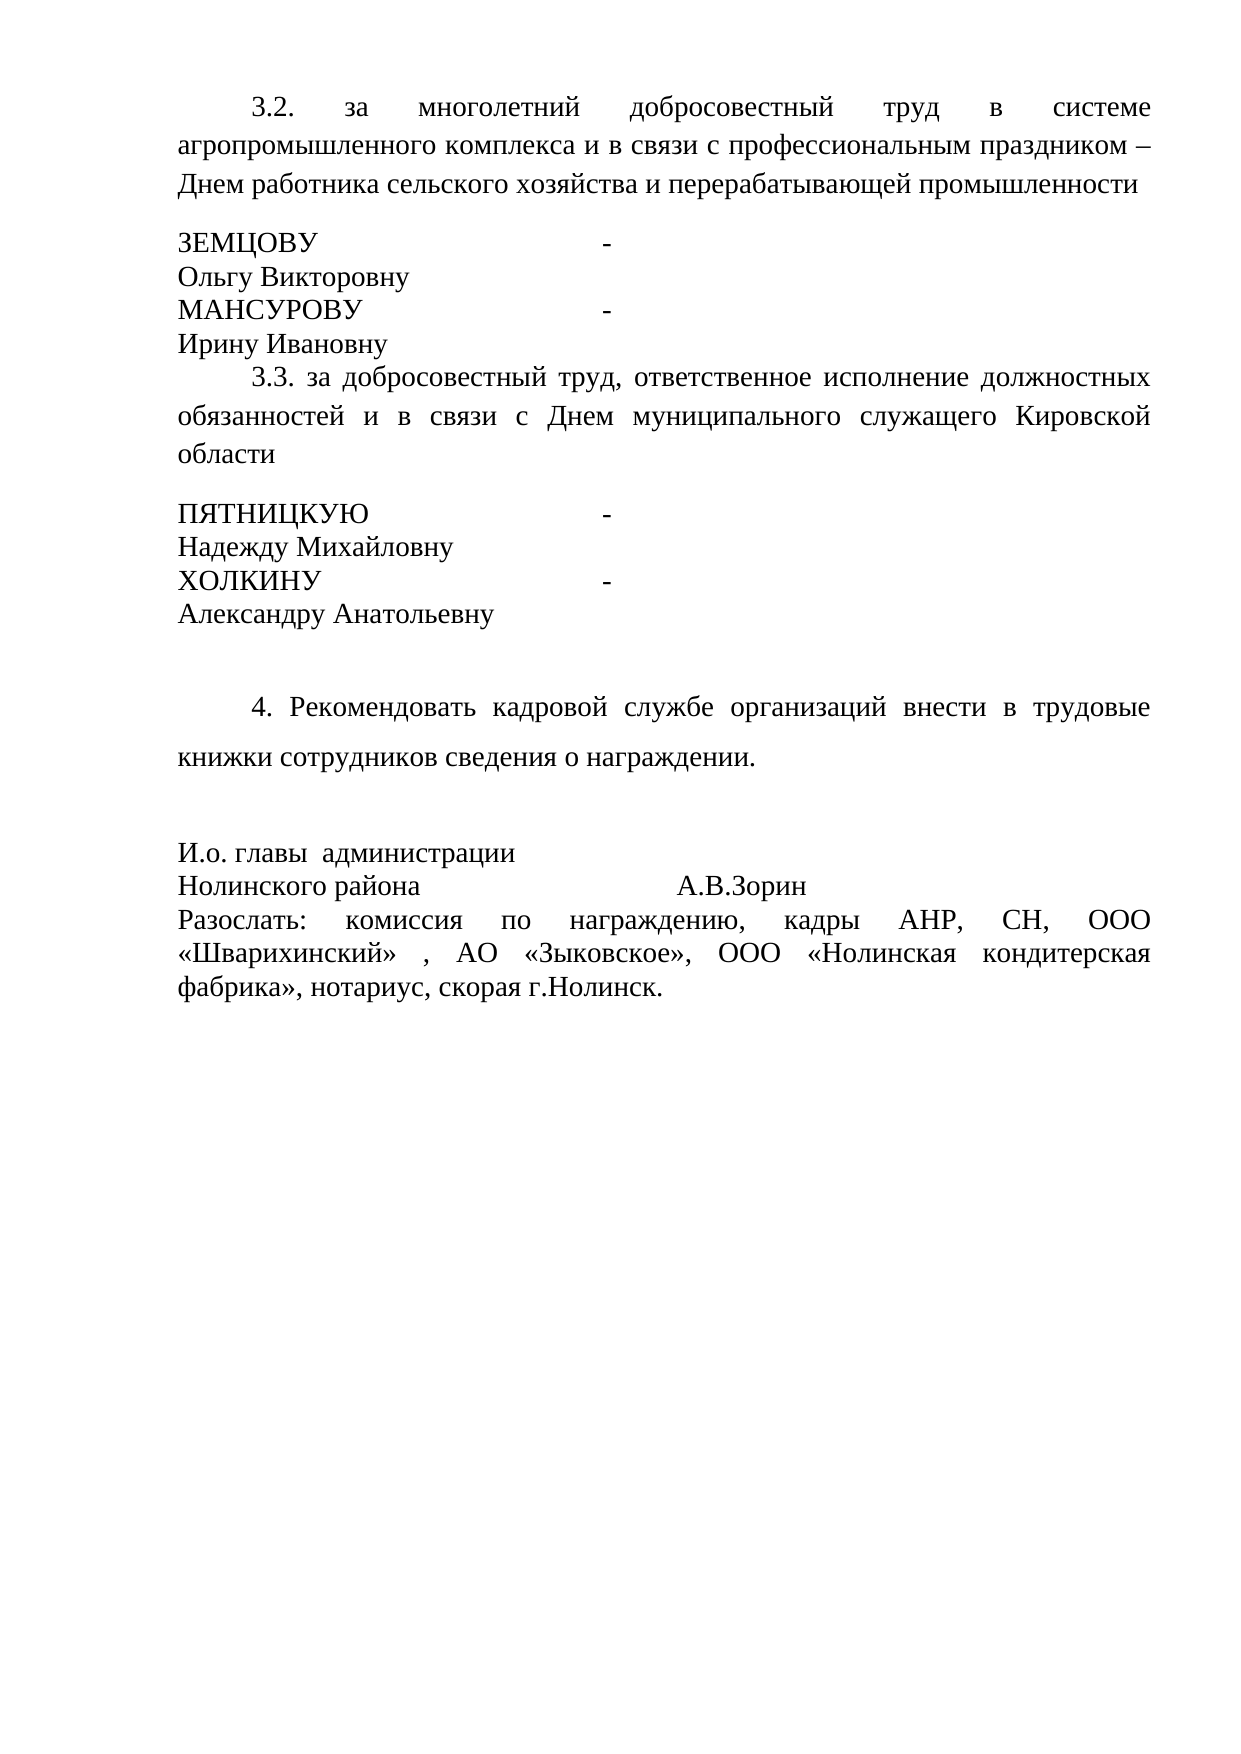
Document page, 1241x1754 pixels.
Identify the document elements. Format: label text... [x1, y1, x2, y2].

text Нолинского района А.В.Зорин [177, 868, 1152, 902]
text 4. Рекомендовать кадровой службе организаций внести в трудовые книжки сотрудников сведения о награждении. [177, 689, 1152, 773]
table_header ПЯТНИЦКУЮ Надежду Михайловну [166, 496, 591, 563]
table_cell - [591, 563, 1163, 630]
table_header - [591, 225, 1163, 292]
text 3.3. за добросовестный труд, ответственное исполнение должностных обязанностей и в связи с Днем муниципального служащего Кировской области [177, 359, 1152, 470]
table_cell МАНСУРОВУ Ирину Ивановну [166, 292, 591, 359]
text И.о. главы администрации [177, 835, 1152, 868]
table_cell - [591, 292, 1163, 359]
text Разослать: комиссия по награждению, кадры АНР, СН, ООО «Шварихинский» , АО «Зыковское», ООО «Нолинская кондитерская фабрика», нотариус, скорая г.Нолинск. [177, 902, 1152, 1002]
table_cell ХОЛКИНУ Александру Анатольевну [166, 563, 591, 630]
text 3.2. за многолетний добросовестный труд в системе агропромышленного комплекса и в связи с профессиональным праздником – Днем работника сельского хозяйства и перерабатывающей промышленности [177, 89, 1152, 199]
table_header ЗЕМЦОВУ Ольгу Викторовну [166, 225, 591, 292]
table_header - [591, 496, 1163, 563]
